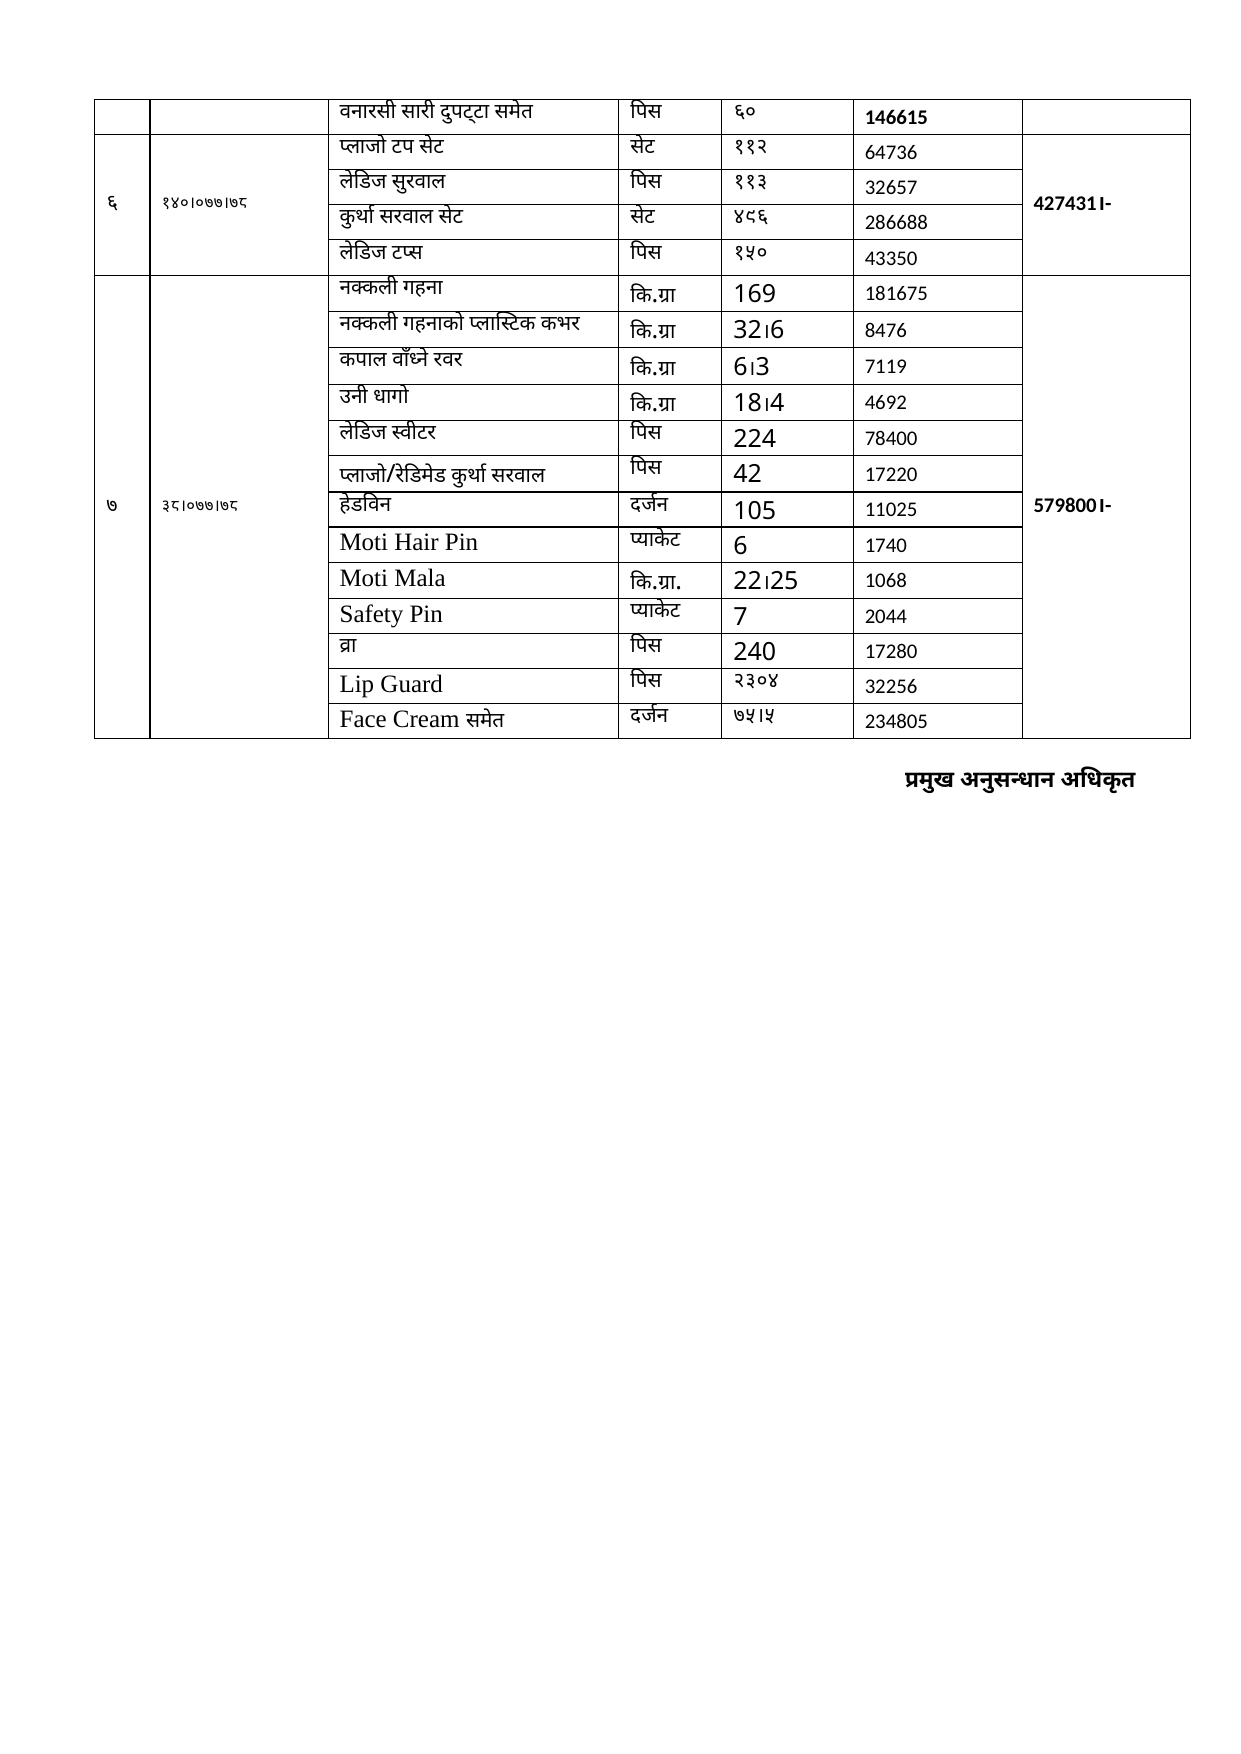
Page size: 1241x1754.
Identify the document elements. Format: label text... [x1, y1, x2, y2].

table_cell 6।3 [722, 348, 853, 383]
table_cell कपाल वाँध्ने रवर [329, 348, 618, 383]
table_cell Safety Pin [329, 599, 618, 633]
table_cell ६० [722, 100, 853, 134]
table_cell 146615 [854, 100, 1022, 134]
table_cell नक्कली गहना [329, 276, 618, 311]
table_cell Lip Guard [329, 669, 618, 703]
table_cell पिस [619, 170, 721, 204]
table_cell 169 [722, 276, 853, 311]
table_cell कुर्था सरवाल सेट [329, 205, 618, 239]
table_cell 7 [722, 599, 853, 633]
table_cell हेडविन [329, 493, 618, 526]
table_cell 22।25 [722, 563, 853, 598]
table_cell 286688 [854, 205, 1022, 239]
table_cell 240 [722, 634, 853, 668]
table_cell 105 [722, 493, 853, 526]
table_cell लेडिज टप्स [329, 240, 618, 274]
table_cell १४०।०७७।७८ [151, 135, 328, 274]
table_cell 6 [722, 528, 853, 562]
table_cell ६ [95, 135, 149, 274]
table_cell ११२ [722, 135, 853, 169]
table_cell 181675 [854, 276, 1022, 311]
table_cell 64736 [854, 135, 1022, 169]
table_cell 2044 [854, 599, 1022, 633]
table_cell दर्जन [619, 704, 721, 738]
table_cell वनारसी सारी दुपट्टा समेत [329, 100, 618, 134]
table_cell Moti Mala [329, 563, 618, 598]
table_cell Moti Hair Pin [329, 528, 618, 562]
table_cell 1068 [854, 563, 1022, 598]
table_cell ७ [95, 276, 149, 738]
table_cell सेट [619, 135, 721, 169]
table_cell ११३ [722, 170, 853, 204]
table_cell दर्जन [619, 493, 721, 526]
table_cell 32।6 [722, 312, 853, 347]
table_cell प्याकेट [619, 599, 721, 633]
table_cell पिस [619, 100, 721, 134]
table_cell कि.ग्रा [619, 385, 721, 420]
table_cell 43350 [854, 240, 1022, 274]
table_cell पिस [619, 421, 721, 455]
table_cell 579800।- [1023, 276, 1190, 738]
list प्रमुख अनुसन्धान अधिकृत [141, 767, 1135, 797]
table_cell 78400 [854, 421, 1022, 455]
table_cell कि.ग्रा [619, 312, 721, 347]
table_cell 32256 [854, 669, 1022, 703]
table_cell नक्कली गहनाको प्लास्टिक कभर [329, 312, 618, 347]
table_cell लेडिज सुरवाल [329, 170, 618, 204]
table_cell पिस [619, 240, 721, 274]
table_cell २३०४ [722, 669, 853, 703]
table_cell 234805 [854, 704, 1022, 738]
table_cell १५० [722, 240, 853, 274]
table_cell कि.ग्रा [619, 276, 721, 311]
table_cell व्रा [329, 634, 618, 668]
table_cell प्लाजो टप सेट [329, 135, 618, 169]
table_cell पिस [619, 634, 721, 668]
table_cell 8476 [854, 312, 1022, 347]
table_cell कि.ग्रा [619, 348, 721, 383]
table_cell पिस [619, 456, 721, 491]
table_cell 224 [722, 421, 853, 455]
table_cell उनी धागो [329, 385, 618, 420]
table_cell ४९६ [722, 205, 853, 239]
table_cell 17280 [854, 634, 1022, 668]
table_cell 1740 [854, 528, 1022, 562]
table_cell लेडिज स्वीटर [329, 421, 618, 455]
table_cell 32657 [854, 170, 1022, 204]
table_cell 4692 [854, 385, 1022, 420]
table_cell 427431।- [1023, 135, 1190, 274]
table_cell 17220 [854, 456, 1022, 491]
table_cell सेट [619, 205, 721, 239]
table_cell प्लाजो/रेडिमेड कुर्था सरवाल [329, 456, 618, 491]
table_cell ७५।५ [722, 704, 853, 738]
table_cell प्याकेट [619, 528, 721, 562]
table_cell कि.ग्रा. [619, 563, 721, 598]
table_cell 18।4 [722, 385, 853, 420]
table_cell 42 [722, 456, 853, 491]
table_cell ३८।०७७।७८ [151, 276, 328, 738]
table_cell 11025 [854, 493, 1022, 526]
table_cell Face Cream समेत [329, 704, 618, 738]
table_cell पिस [619, 669, 721, 703]
table_cell 7119 [854, 348, 1022, 383]
